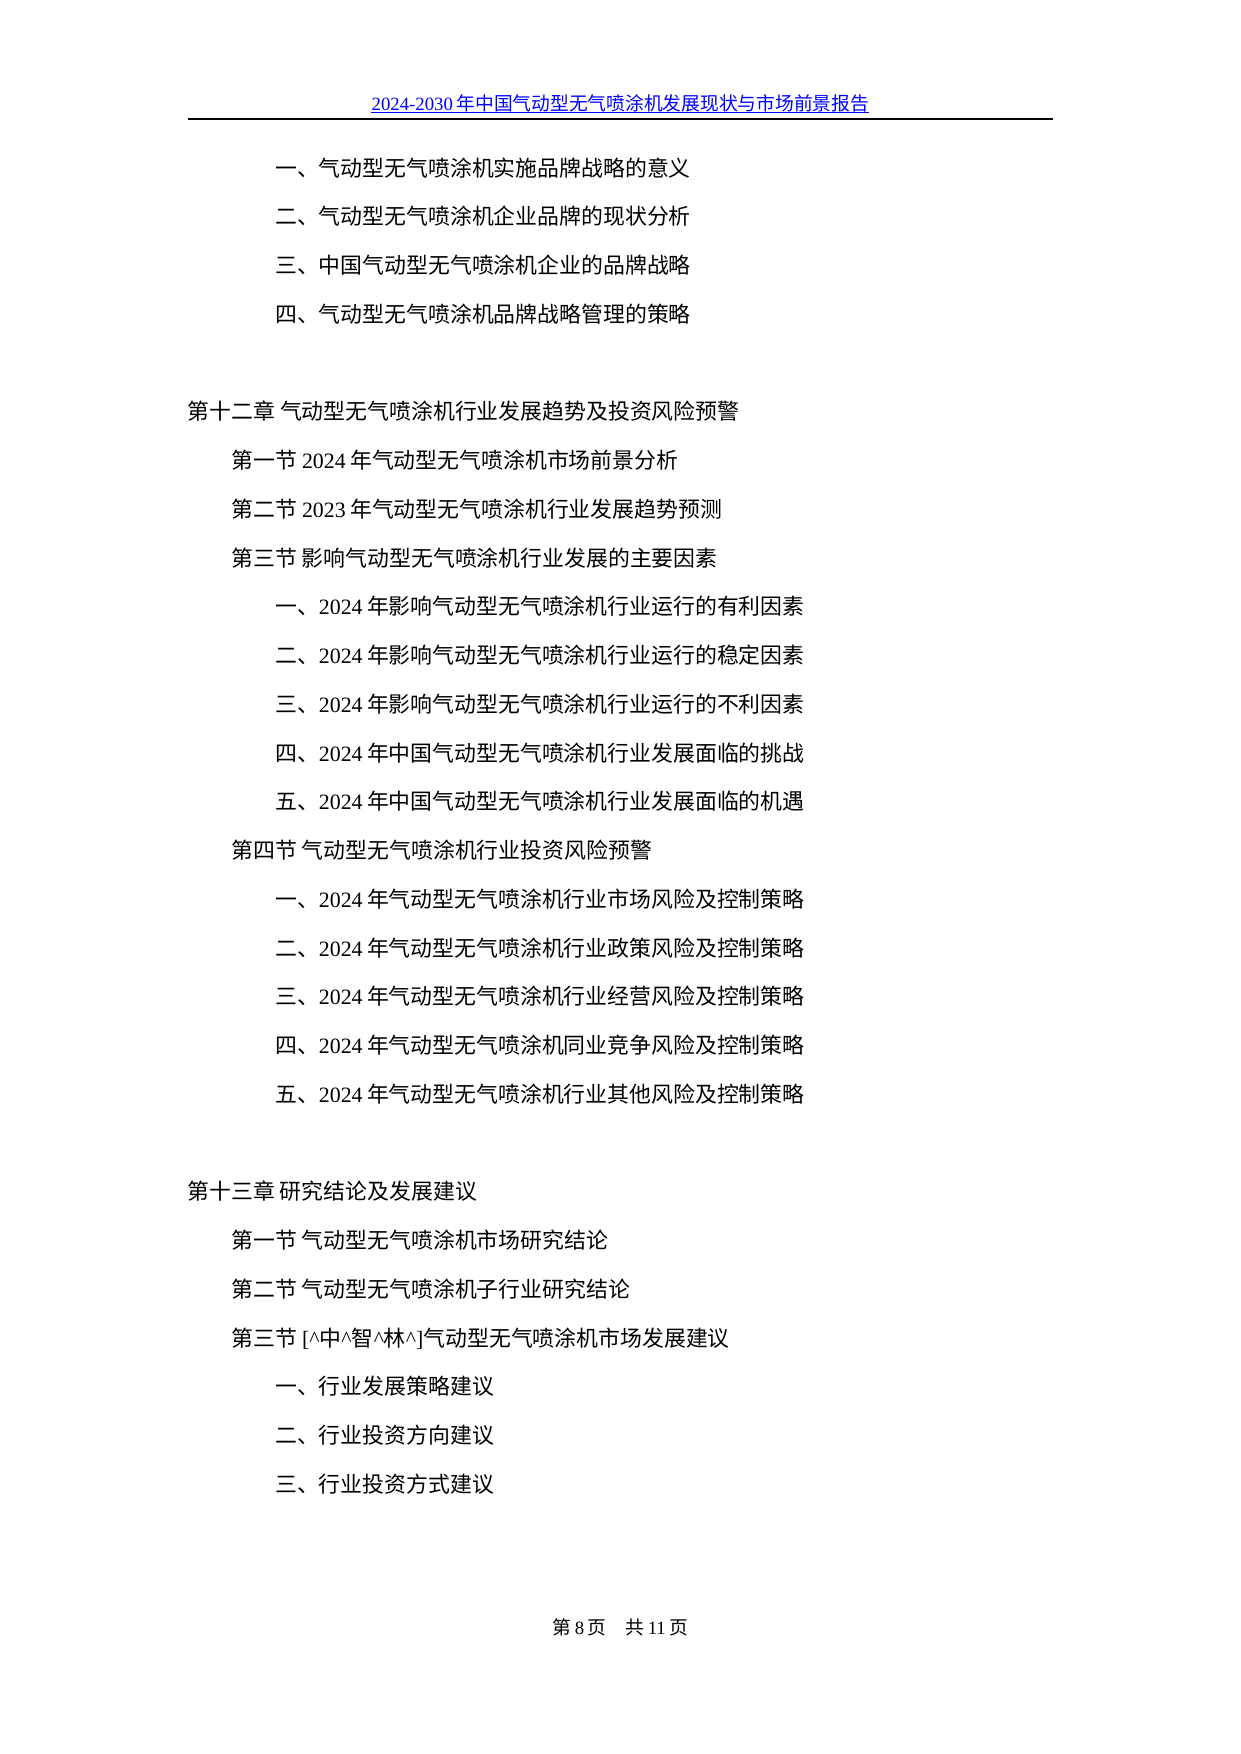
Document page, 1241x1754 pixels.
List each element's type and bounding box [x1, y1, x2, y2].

text [187, 150, 1053, 1499]
